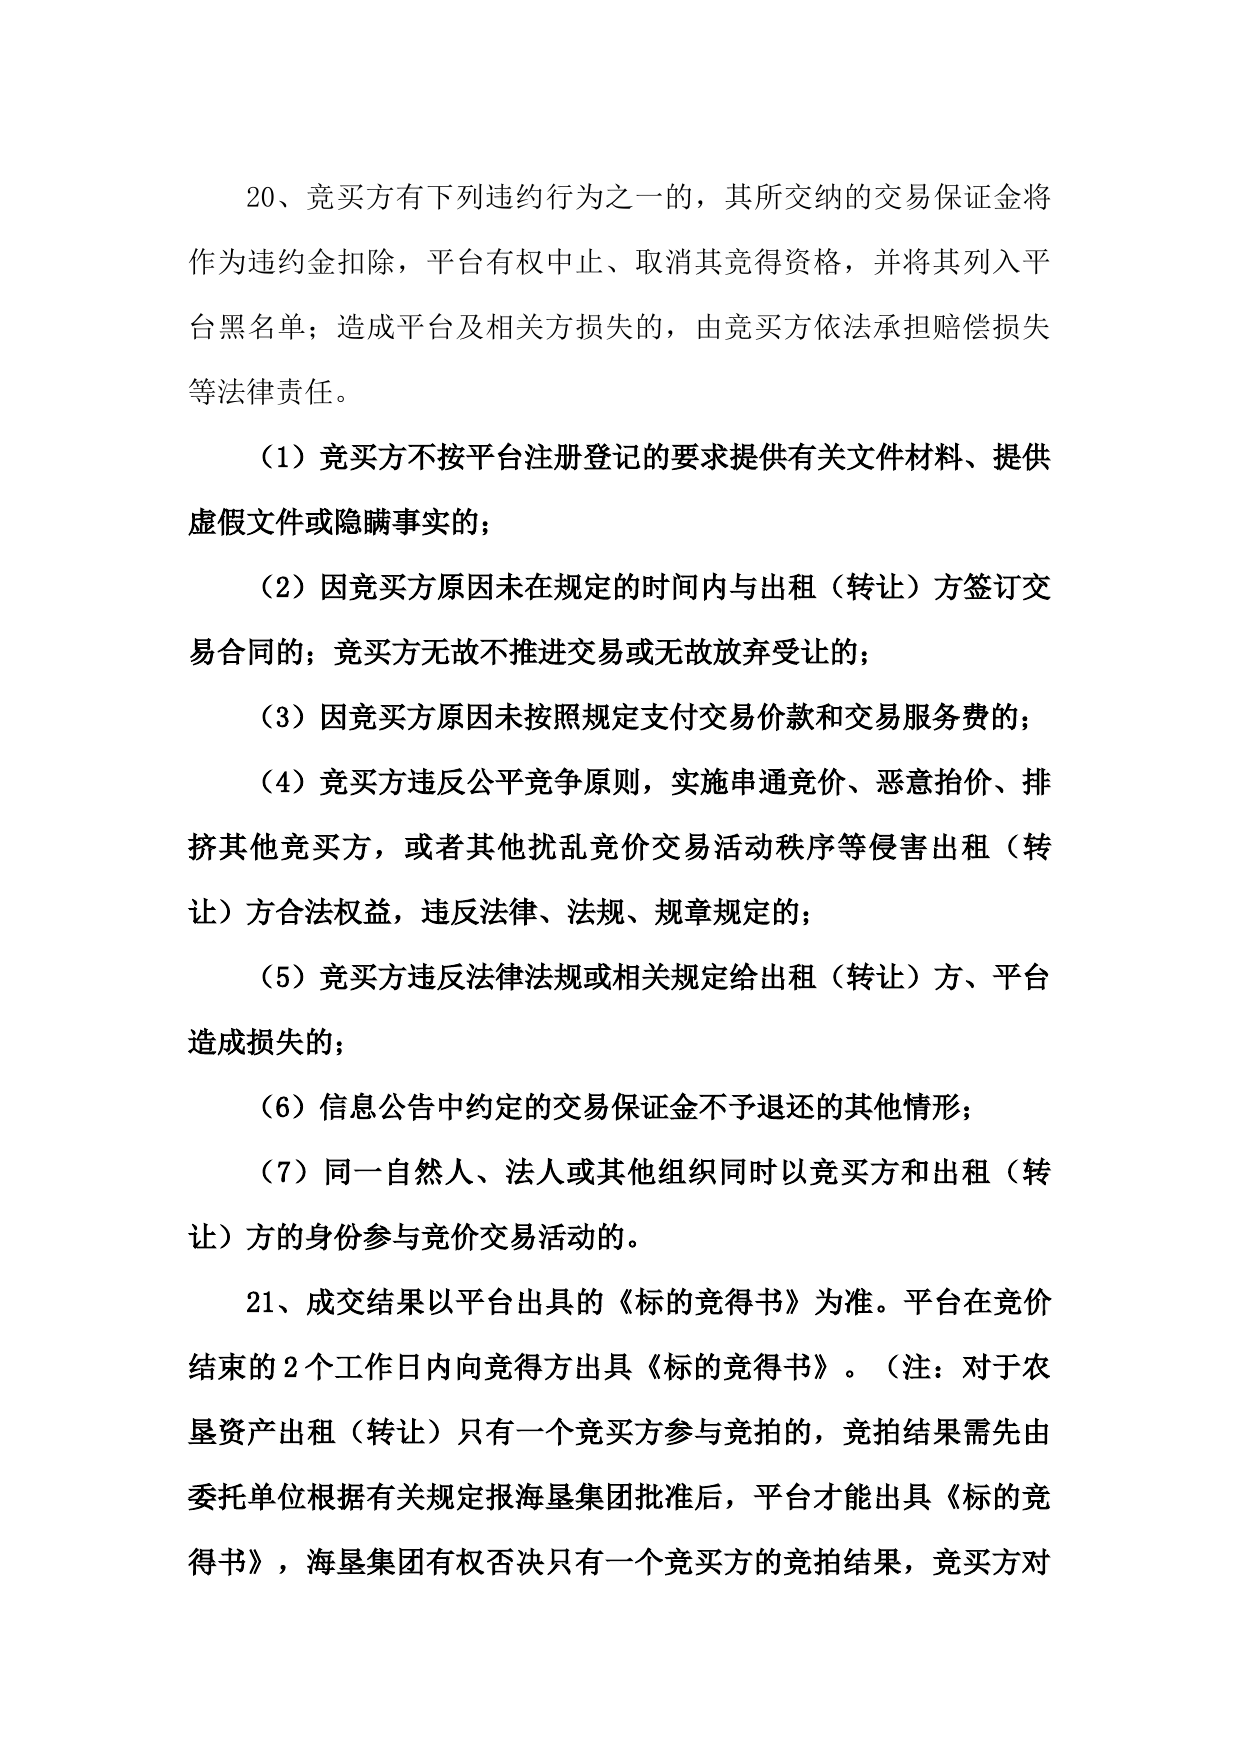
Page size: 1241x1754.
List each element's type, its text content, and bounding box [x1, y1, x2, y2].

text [187, 1267, 1053, 1592]
text 20、竞买方有下列违约行为之一的，其所交纳的交易保证金将作为违约金扣除，平台有权中止、取消其竞得资格，并将其列入平台黑名单；造成平台及相关方损失的，由竞买方依法承担赔偿损失等法律责任。 [187, 162, 1053, 422]
text （7）同一自然人、法人或其他组织同时以竞买方和出租（转让）方的身份参与竞价交易活动的。 [187, 1137, 1053, 1267]
text （2）因竞买方原因未在规定的时间内与出租（转让）方签订交易合同的；竞买方无故不推进交易或无故放弃受让的； [187, 552, 1053, 682]
text （1）竞买方不按平台注册登记的要求提供有关文件材料、提供虚假文件或隐瞒事实的； [187, 422, 1053, 552]
text （5）竞买方违反法律法规或相关规定给出租（转让）方、平台造成损失的； [187, 942, 1053, 1072]
text （4）竞买方违反公平竞争原则，实施串通竞价、恶意抬价、排挤其他竞买方，或者其他扰乱竞价交易活动秩序等侵害出租（转让）方合法权益，违反法律、法规、规章规定的； [187, 747, 1053, 942]
text （3）因竞买方原因未按照规定支付交易价款和交易服务费的； [187, 682, 1053, 747]
text （6）信息公告中约定的交易保证金不予退还的其他情形； [187, 1072, 1053, 1137]
